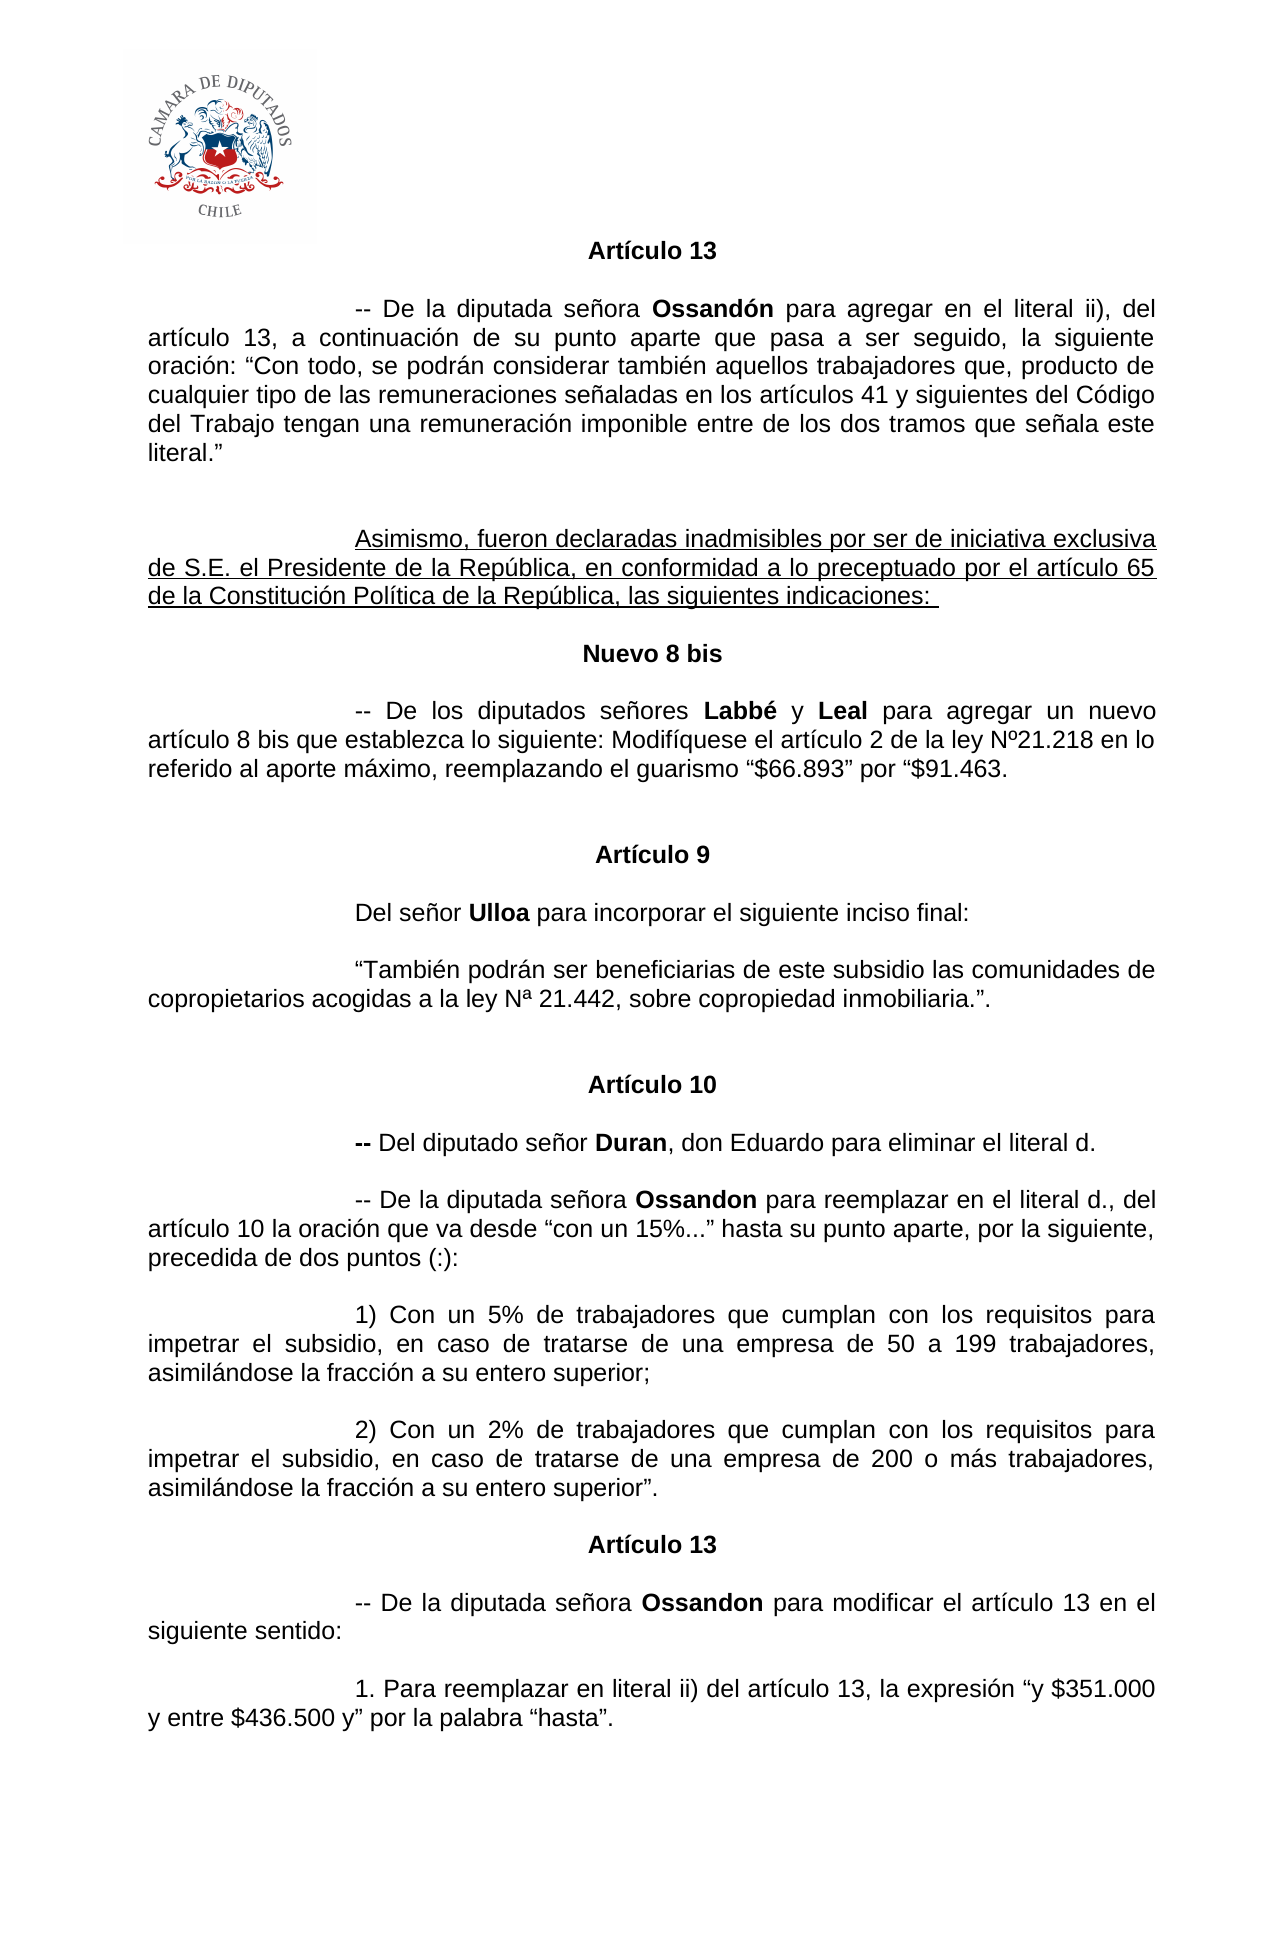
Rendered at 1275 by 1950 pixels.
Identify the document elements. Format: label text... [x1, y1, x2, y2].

text Artículo 9 [148, 840, 1157, 869]
text Nuevo 8 bis [148, 639, 1157, 667]
text 1. Para reemplazar en literal ii) del artículo 13, la expresión “y $351.000 y entre $436.500 y” por la palabra “hasta”. [148, 1674, 1157, 1731]
text Artículo 13 [148, 1530, 1157, 1559]
text -- De los diputados señores Labbé y Leal para agregar un nuevo artículo 8 bis que establezca lo siguiente: Modifíquese el artículo 2 de la ley Nº21.218 en lo referido al aporte máximo, reemplazando el guarismo “$66.893” por “$91.463. [148, 696, 1157, 782]
text Asimismo, fueron declaradas inadmisibles por ser de iniciativa exclusiva de S.E. el Presidente de la República, en conformidad a lo preceptuado por el artículo 65 de la Constitución Política de la República, las siguientes indicaciones: [148, 579, 1157, 610]
text Artículo 10 [148, 1070, 1157, 1099]
text -- De la diputada señora Ossandón para agregar en el literal ii), del artículo 13, a continuación de su punto aparte que pasa a ser seguido, la siguiente oración: “Con todo, se podrán considerar también aquellos trabajadores que, producto de cualquier tipo de las remuneraciones señaladas en los artículos 41 y siguientes del Código del Trabajo tengan una remuneración imponible entre de los dos tramos que señala este literal.” [148, 294, 1157, 466]
text Artículo 13 [148, 236, 1157, 265]
text -- De la diputada señora Ossandon para modificar el artículo 13 en el siguiente sentido: [148, 1587, 1157, 1645]
text Asimismo, fueron declaradas inadmisibles por ser de iniciativa exclusiva de S.E. el Presidente de la República, en conformidad a lo preceptuado por el artículo 65 de la Constitución Política de la República, las siguientes indicaciones: [148, 524, 1157, 578]
text -- Del diputado señor Duran, don Eduardo para eliminar el literal d. [148, 1127, 1157, 1156]
text “También podrán ser beneficiarias de este subsidio las comunidades de copropietarios acogidas a la ley Nª 21.442, sobre copropiedad inmobiliaria.”. [148, 955, 1157, 1012]
text -- De la diputada señora Ossandon para reemplazar en el literal d., del artículo 10 la oración que va desde “con un 15%...” hasta su punto aparte, por la siguiente, precedida de dos puntos (:): [148, 1185, 1157, 1271]
text Del señor Ulloa para incorporar el siguiente inciso final: [148, 897, 1157, 926]
text 1) Con un 5% de trabajadores que cumplan con los requisitos para impetrar el subsidio, en caso de tratarse de una empresa de 50 a 199 trabajadores, asimilándose la fracción a su entero superior; [148, 1300, 1157, 1386]
text 2) Con un 2% de trabajadores que cumplan con los requisitos para impetrar el subsidio, en caso de tratarse de una empresa de 200 o más trabajadores, asimilándose la fracción a su entero superior”. [148, 1415, 1157, 1501]
picture [122, 49, 318, 244]
